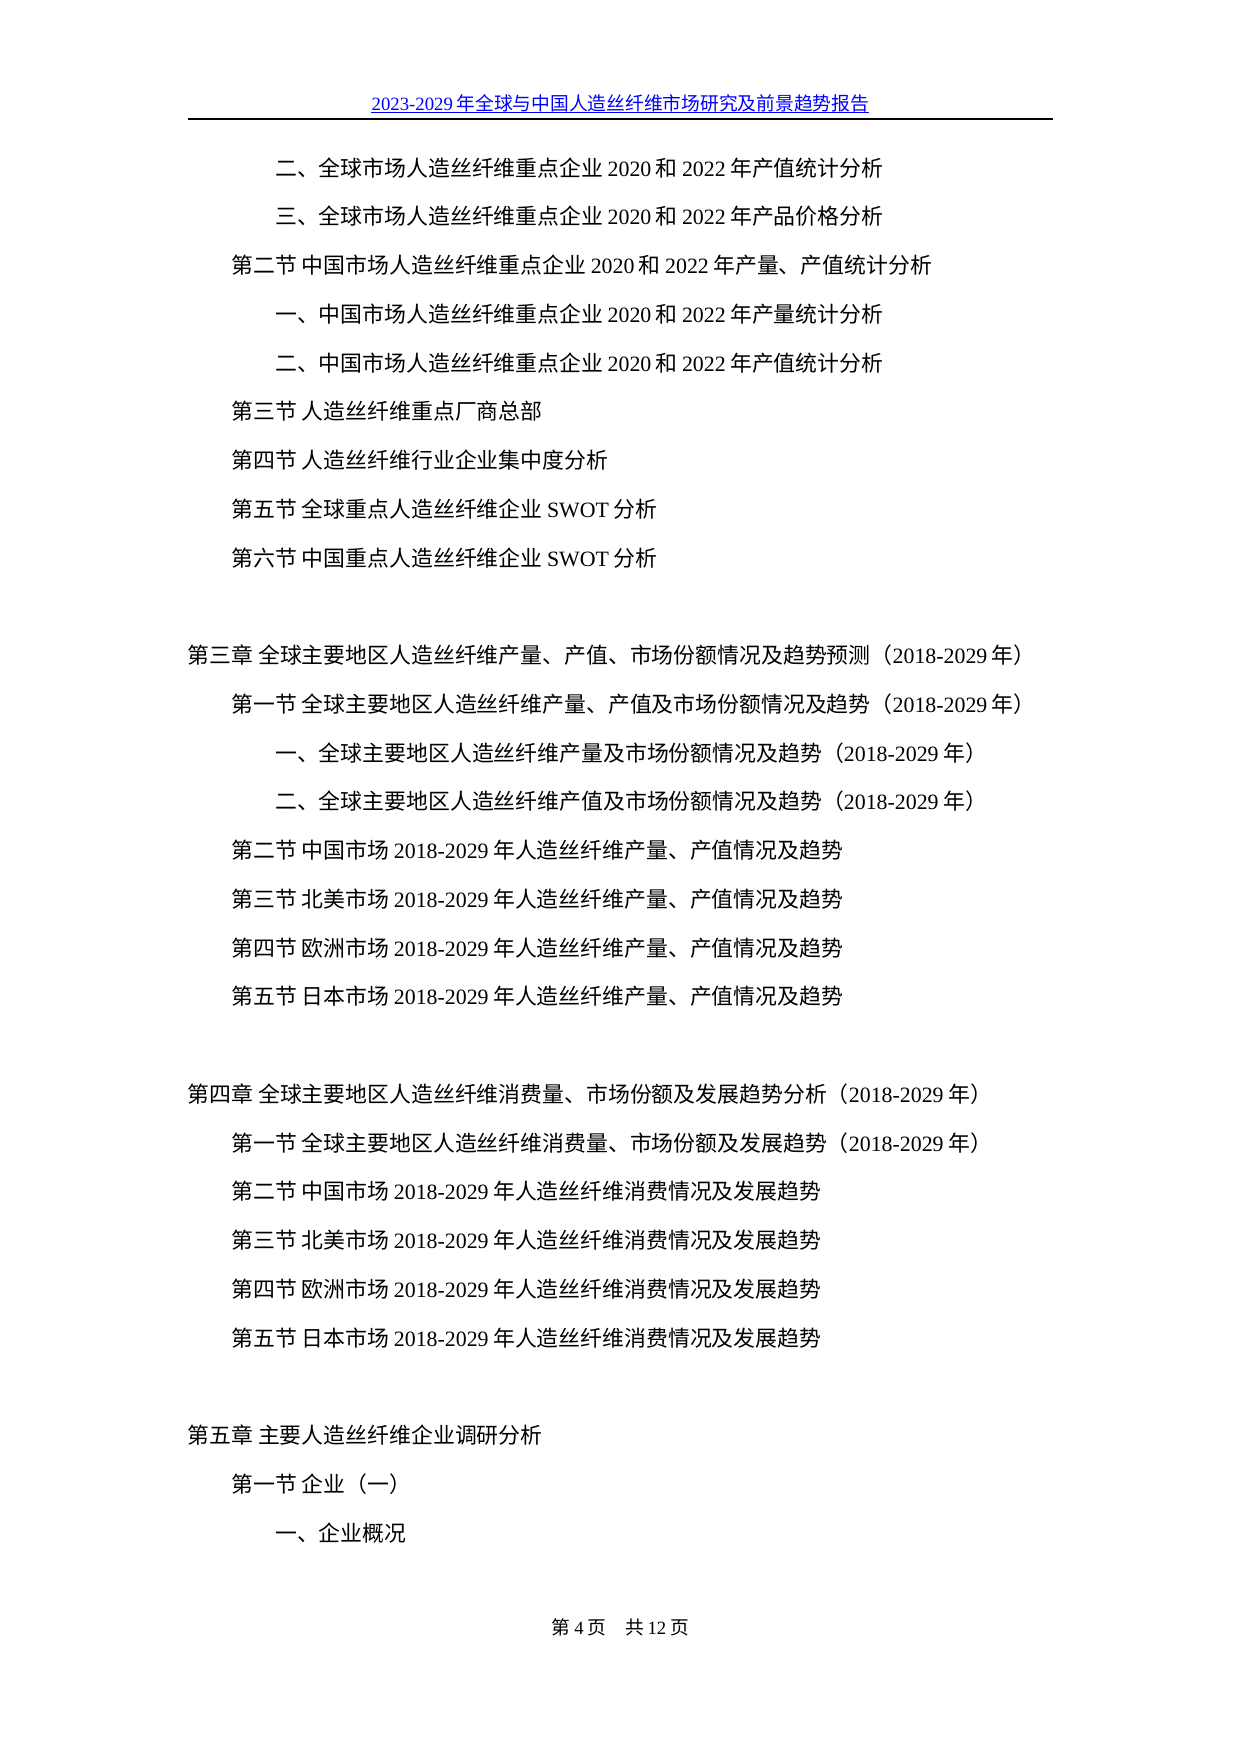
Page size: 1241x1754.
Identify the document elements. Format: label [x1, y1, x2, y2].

text [187, 150, 1053, 1548]
